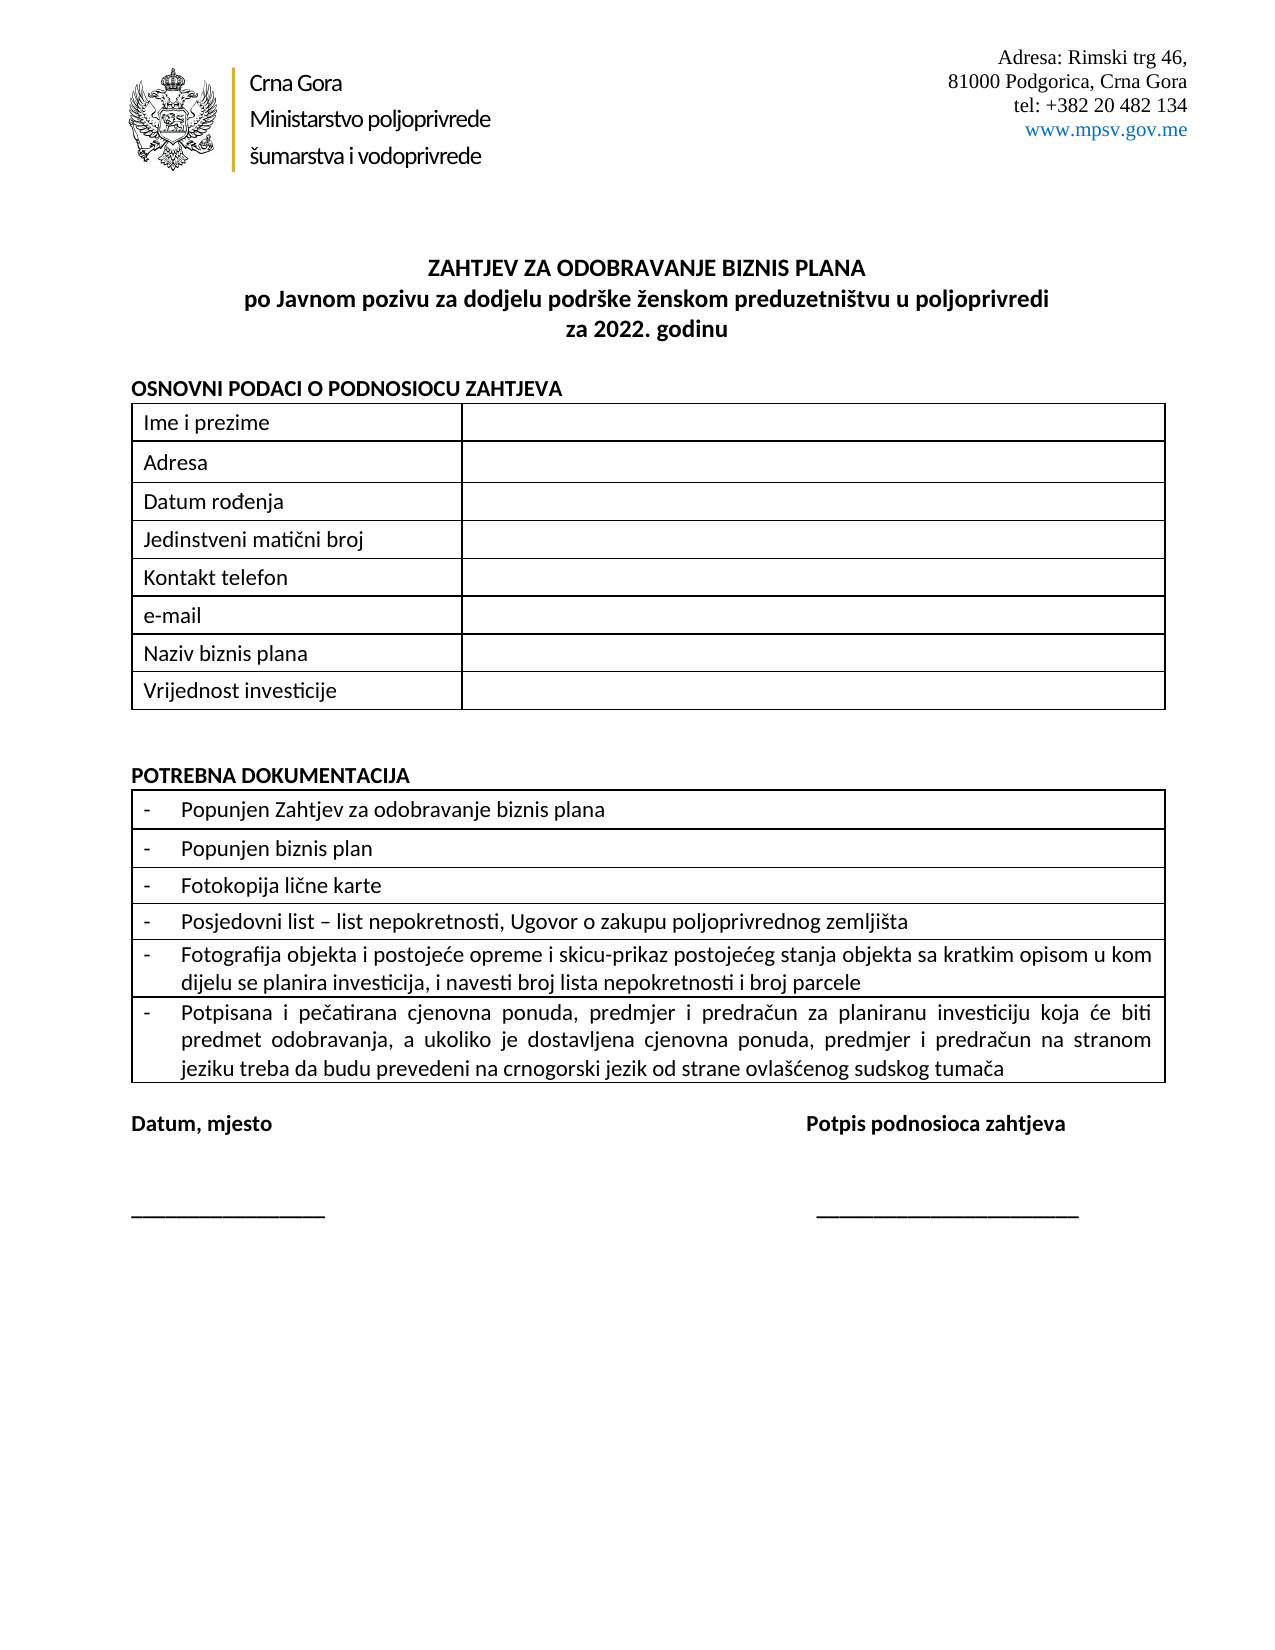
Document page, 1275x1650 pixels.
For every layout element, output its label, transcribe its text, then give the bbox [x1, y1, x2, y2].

table_header [463, 404, 1164, 440]
table_cell Fotografija objekta i postojeće opreme i skicu-prikaz postojećeg stanja objekta sa kratkim opisom u kom dijelu se planira investicija, i navesti broj lista nepokretnosti i broj parcele [133, 940, 1164, 996]
table_cell [463, 672, 1164, 709]
table_cell [463, 521, 1164, 557]
subtitle OSNOVNI PODACI O PODNOSIOCU ZAHTJEVA [131, 374, 1162, 402]
table_cell [463, 483, 1164, 519]
list po Javnom pozivu za dodjelu podrške ženskom preduzetništvu u poljoprivredi [131, 283, 1162, 313]
table_cell [463, 442, 1164, 482]
table_cell [463, 559, 1164, 595]
table_cell Kontakt telefon [133, 559, 461, 595]
table_cell Adresa [133, 442, 461, 482]
table_cell Posjedovni list – list nepokretnosti, Ugovor o zakupu poljoprivrednog zemljišta [133, 904, 1164, 938]
text _________________ _______________________ [131, 1193, 1162, 1221]
text Datum, mjesto Potpis podnosioca zahtjeva [131, 1109, 1162, 1137]
table_cell Naziv biznis plana [133, 635, 461, 671]
list ZAHTJEV ZA ODOBRAVANJE BIZNIS PLANA [131, 252, 1162, 283]
list za 2022. godinu [131, 313, 1162, 344]
table_cell [463, 635, 1164, 671]
table_cell Popunjen biznis plan [133, 830, 1164, 867]
table_cell Fotokopija lične karte [133, 868, 1164, 902]
table_header Popunjen Zahtjev za odobravanje biznis plana [133, 791, 1164, 828]
table_header Ime i prezime [133, 404, 461, 440]
table_cell Datum rođenja [133, 483, 461, 519]
table_cell e-mail [133, 597, 461, 633]
table_cell Vrijednost investicije [133, 672, 461, 709]
subtitle POTREBNA DOKUMENTACIJA [131, 761, 1162, 789]
table_cell Jedinstveni matični broj [133, 521, 461, 557]
table_cell Potpisana i pečatirana cjenovna ponuda, predmjer i predračun za planiranu investiciju koja će biti predmet odobravanja, a ukoliko je dostavljena cjenovna ponuda, predmjer i predračun na stranom jeziku treba da budu prevedeni na crnogorski jezik od strane ovlašćenog sudskog tumača [133, 998, 1164, 1082]
table_cell [463, 597, 1164, 633]
picture [128, 68, 217, 171]
